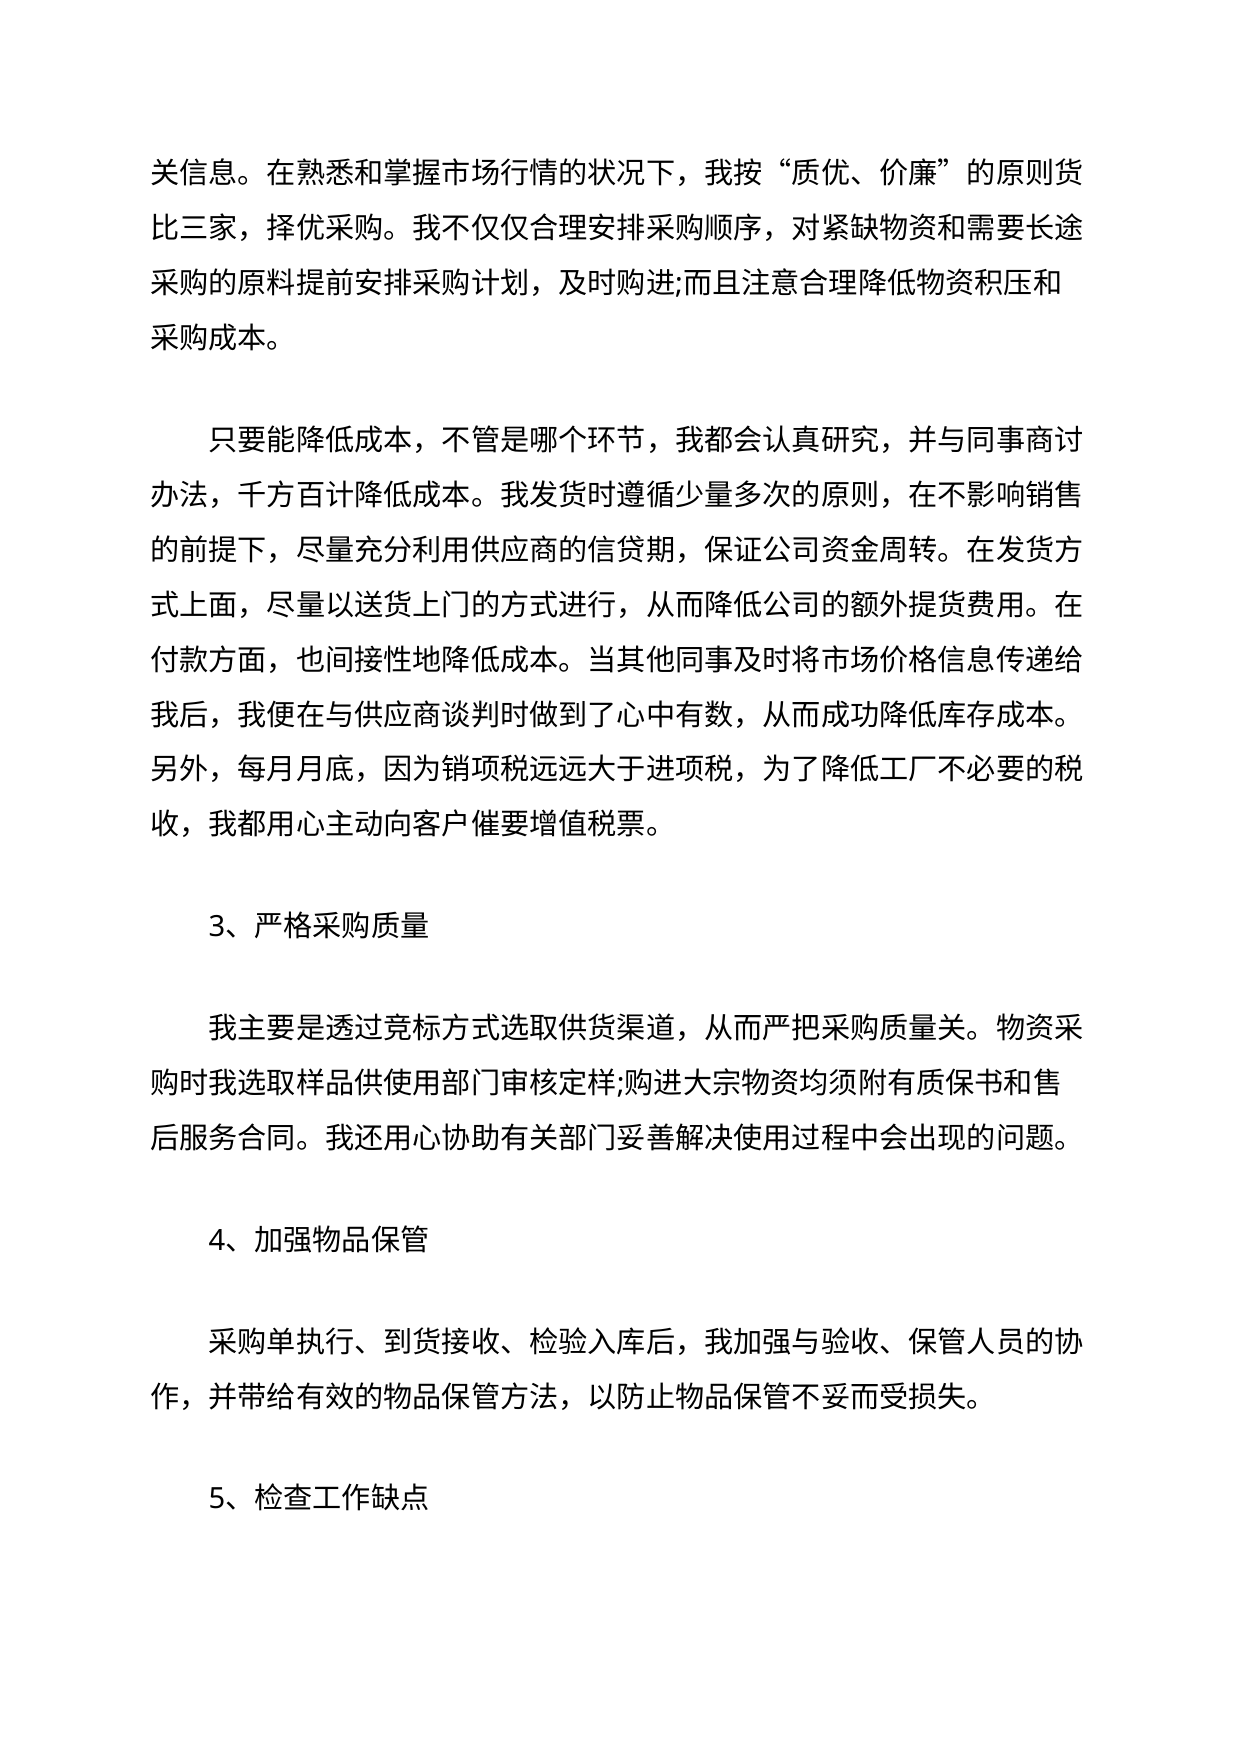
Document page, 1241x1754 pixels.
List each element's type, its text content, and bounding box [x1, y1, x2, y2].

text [150, 150, 1090, 357]
text 我主要是透过竞标方式选取供货渠道，从而严把采购质量关。物资采购时我选取样品供使用部门审核定样;购进大宗物资均须附有质保书和售后服务合同。我还用心协助有关部门妥善解决使用过程中会出现的问题。 [150, 1004, 1090, 1157]
text 4、加强物品保管 [150, 1216, 1090, 1259]
text 5、检查工作缺点 [150, 1475, 1090, 1517]
text 采购单执行、到货接收、检验入库后，我加强与验收、保管人员的协作，并带给有效的物品保管方法，以防止物品保管不妥而受损失。 [150, 1318, 1090, 1415]
text 只要能降低成本，不管是哪个环节，我都会认真研究，并与同事商讨办法，千方百计降低成本。我发货时遵循少量多次的原则，在不影响销售的前提下，尽量充分利用供应商的信贷期，保证公司资金周转。在发货方式上面，尽量以送货上门的方式进行，从而降低公司的额外提货费用。在付款方面，也间接性地降低成本。当其他同事及时将市场价格信息传递给我后，我便在与供应商谈判时做到了心中有数，从而成功降低库存成本。另外，每月月底，因为销项税远远大于进项税，为了降低工厂不必要的税收，我都用心主动向客户催要增值税票。 [150, 417, 1090, 843]
text 3、严格采购质量 [150, 903, 1090, 945]
